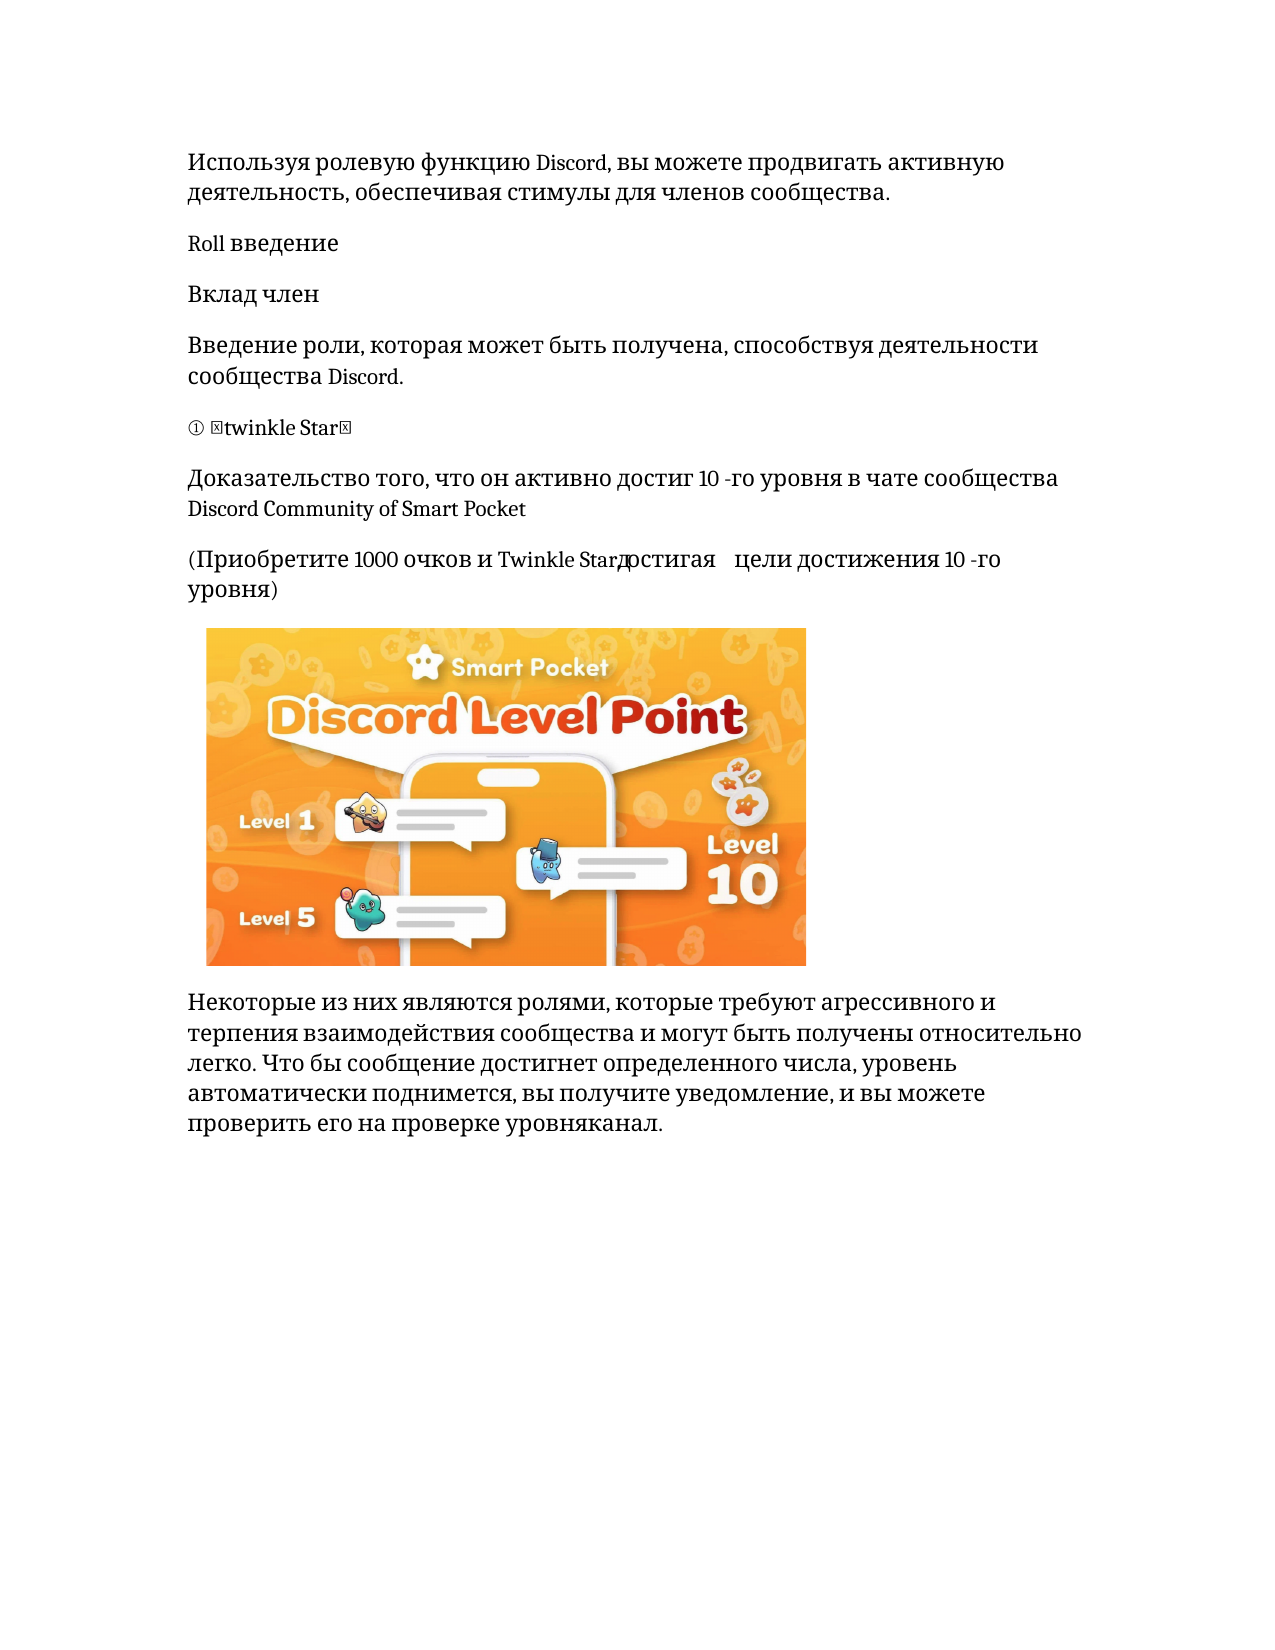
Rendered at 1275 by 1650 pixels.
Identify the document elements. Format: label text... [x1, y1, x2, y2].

picture [206, 628, 807, 966]
text ① ✅twinkle Star🌟 [187, 414, 1087, 441]
text (Приобретите 1000 очков и Twinkle Star🌟, достигая цели достижения 10 -го уровня) [187, 547, 1087, 603]
text Используя ролевую функцию Discord, вы можете продвигать активную деятельность, обеспечивая стимулы для членов сообщества. [187, 150, 1087, 207]
text Вклад член [187, 282, 1087, 309]
text Roll введение [187, 231, 1087, 258]
text Доказательство того, что он активно достиг 10 -го уровня в чате сообщества Discord Community of Smart Pocket [187, 466, 1087, 522]
text Введение роли, которая может быть получена, способствуя деятельности сообщества Discord. [187, 333, 1087, 390]
text Некоторые из них являются ролями, которые требуют агрессивного и терпения взаимодействия сообщества и могут быть получены относительно легко. Что бы сообщение достигнет определенного числа, уровень автоматически поднимется, вы получите уведомление, и вы можете проверить его на проверке уровняканал. [187, 990, 1087, 1137]
